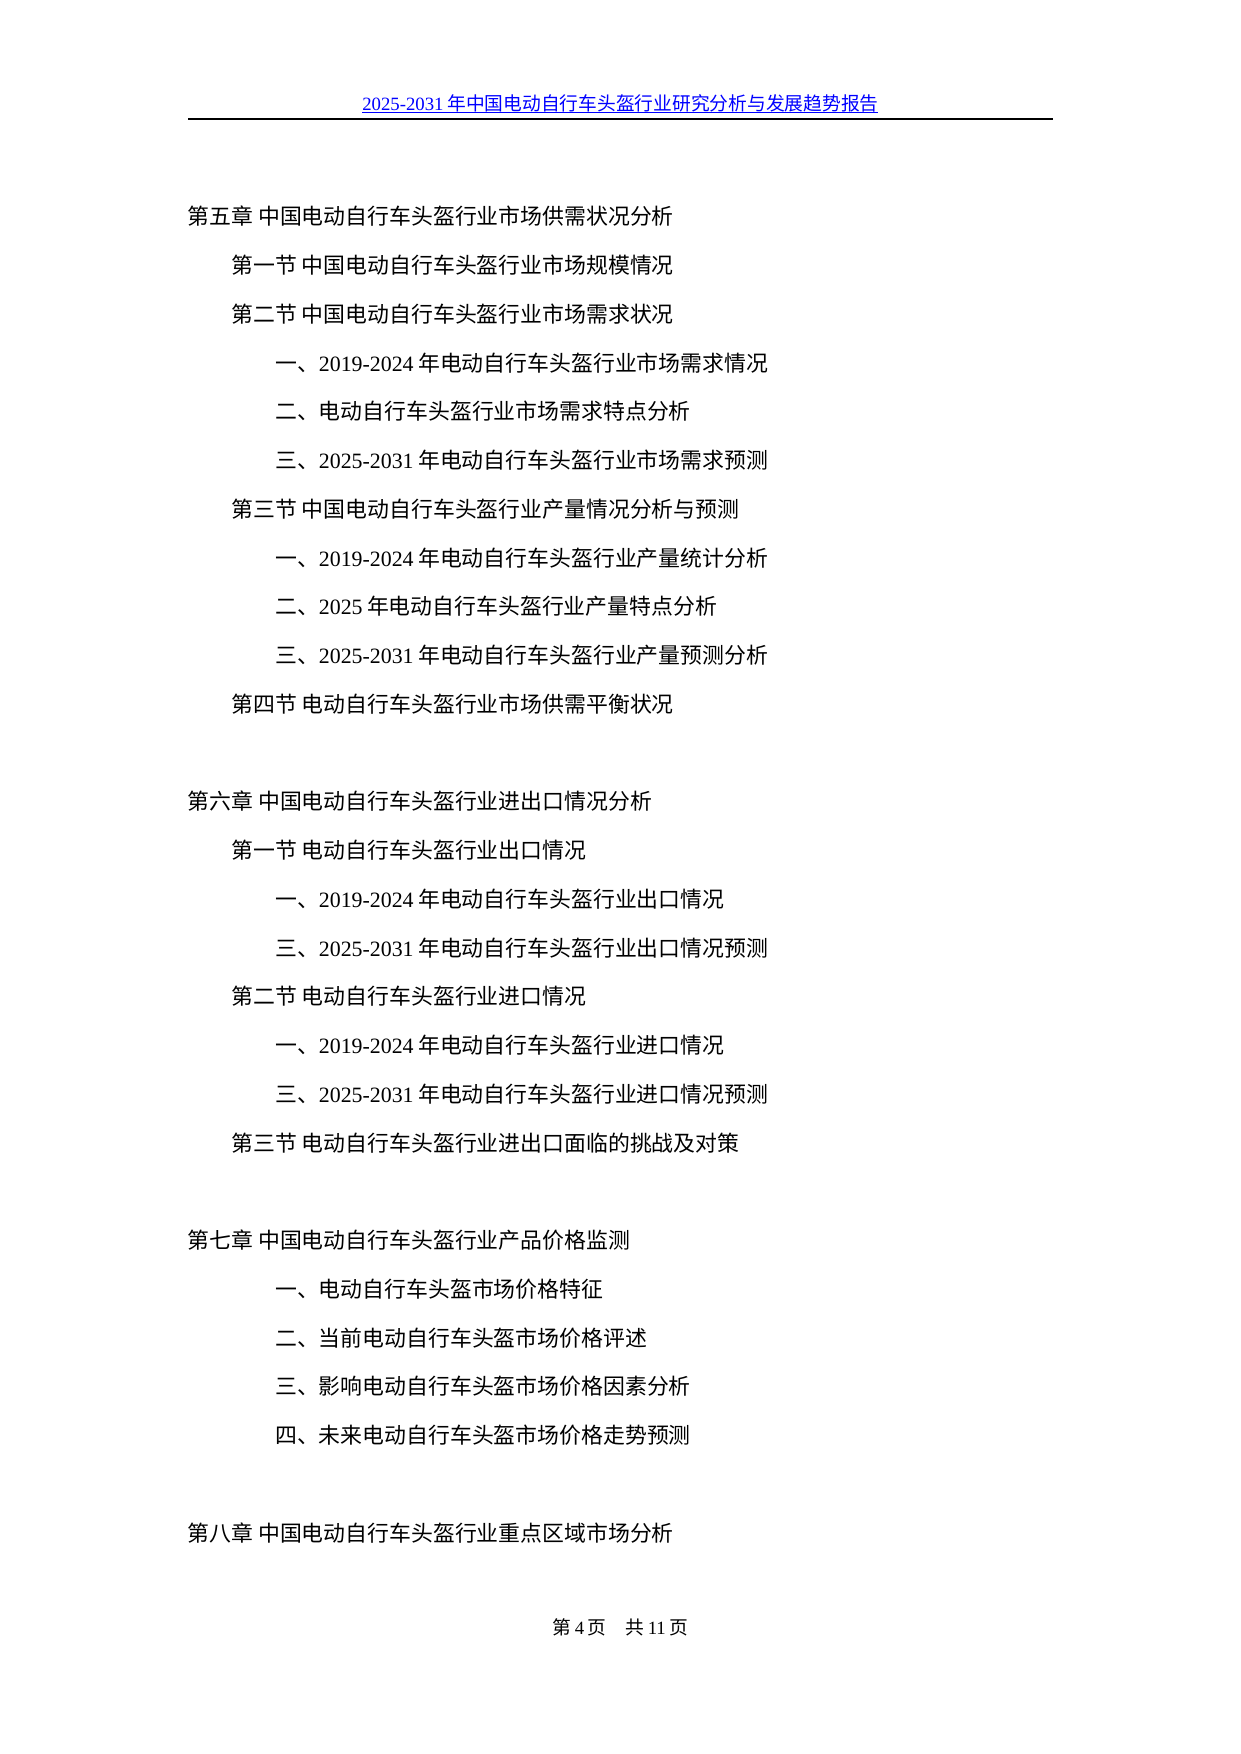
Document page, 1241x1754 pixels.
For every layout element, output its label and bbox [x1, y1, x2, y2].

text [187, 150, 1053, 1548]
